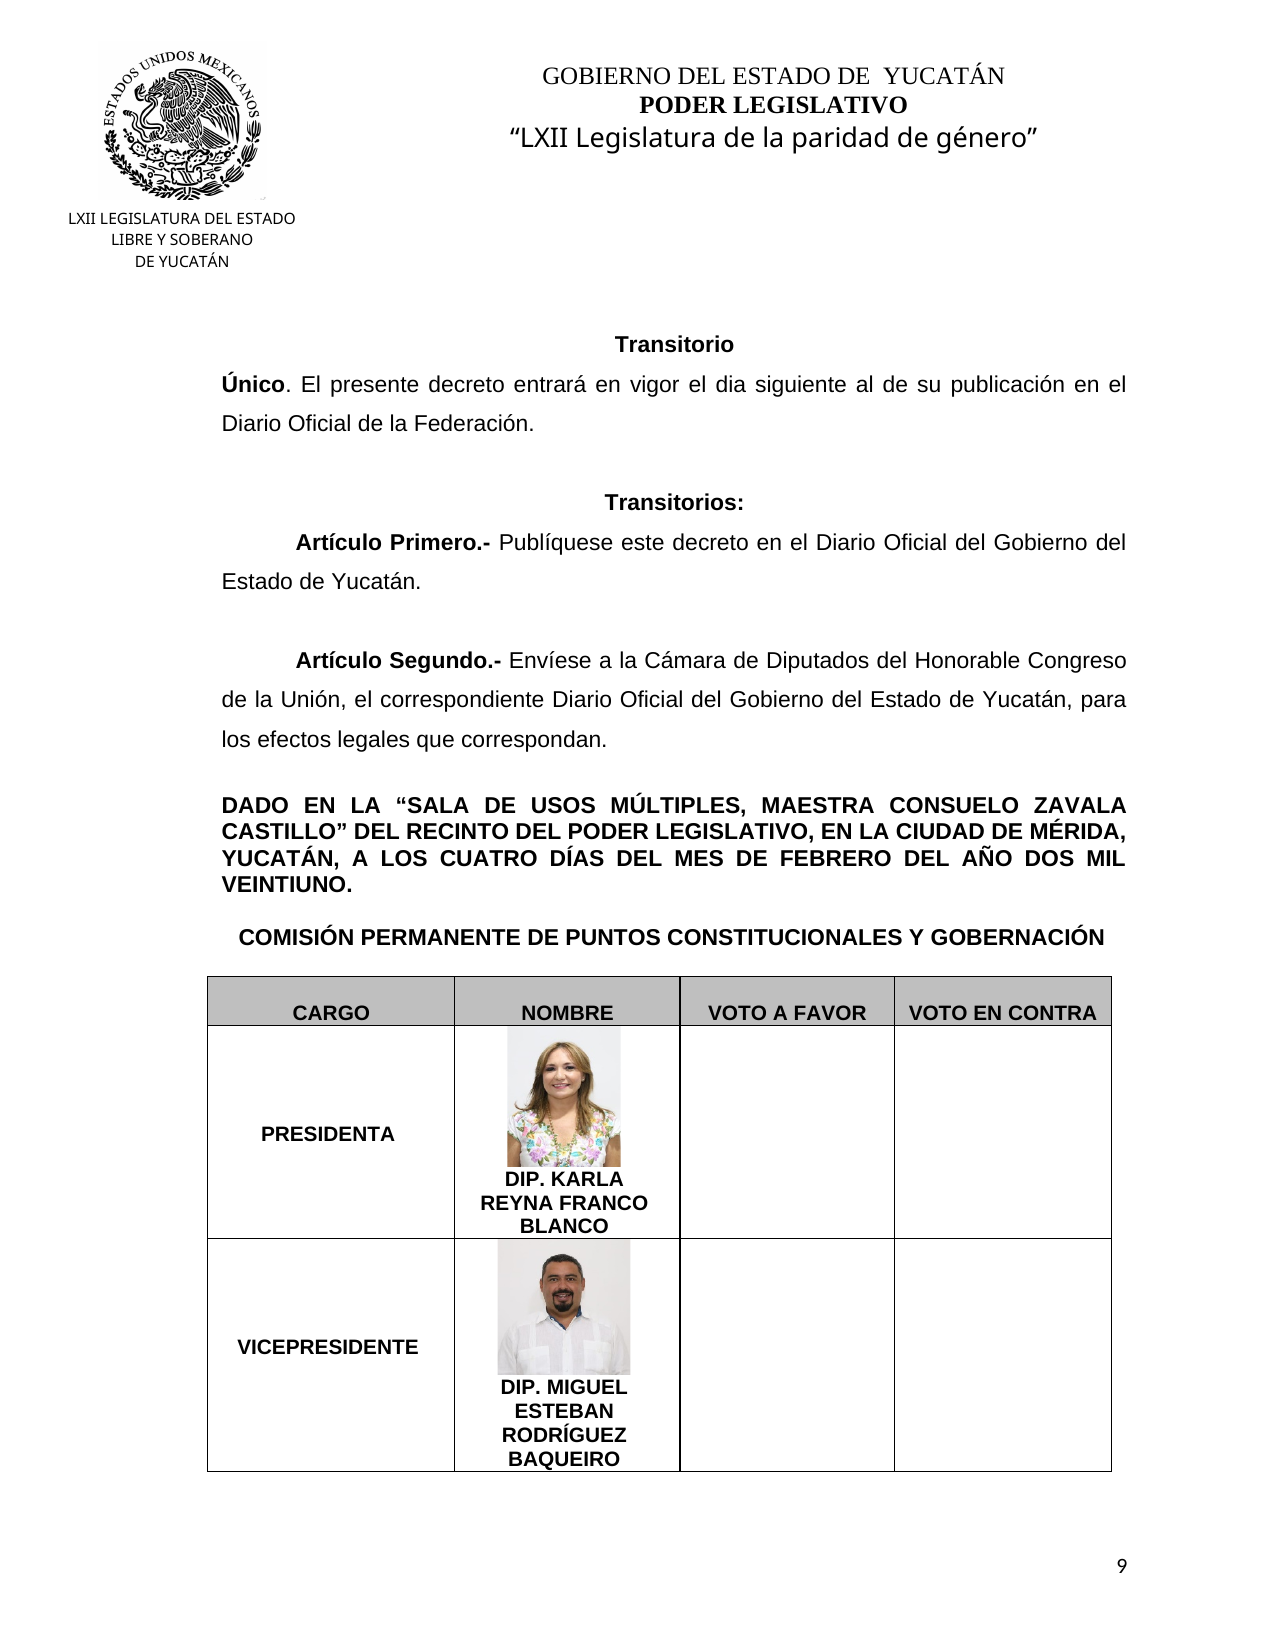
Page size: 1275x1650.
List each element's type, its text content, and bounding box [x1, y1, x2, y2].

picture [98, 41, 267, 200]
table_cell VICEPRESIDENTE [208, 1239, 454, 1471]
picture [507, 1026, 621, 1167]
text Artículo Segundo.- Envíese a la Cámara de Diputados del Honorable Congreso de la Unión, el correspondiente Diario Oficial del Gobierno del Estado de Yucatán, para los efectos legales que correspondan. [221, 647, 1127, 752]
table_cell [681, 1239, 894, 1471]
table_cell [895, 1239, 1111, 1471]
text Único. El presente decreto entrará en vigor el dia siguiente al de su publicación en el Diario Oficial de la Federación. [221, 371, 1127, 436]
text Artículo Primero.- Publíquese este decreto en el Diario Oficial del Gobierno del Estado de Yucatán. [221, 528, 1127, 594]
table_cell DIP. KARLA REYNA FRANCO BLANCO [455, 1026, 679, 1238]
table_header NOMBRE [455, 977, 679, 1025]
table_header VOTO EN CONTRA [895, 977, 1111, 1025]
text COMISIÓN PERMANENTE DE PUNTOS CONSTITUCIONALES Y GOBERNACIÓN [222, 923, 1121, 950]
table_header CARGO [208, 977, 454, 1025]
picture [497, 1239, 631, 1375]
table_header VOTO A FAVOR [681, 977, 894, 1025]
text DADO EN LA “SALA DE USOS MÚLTIPLES, MAESTRA CONSUELO ZAVALA CASTILLO” DEL RECINTO DEL PODER LEGISLATIVO, EN LA CIUDAD DE MÉRIDA, YUCATÁN, A LOS CUATRO DÍAS DEL MES DE FEBRERO DEL AÑO DOS MIL VEINTIUNO. [221, 792, 1127, 897]
table_cell DIP. MIGUEL ESTEBAN RODRÍGUEZ BAQUEIRO [455, 1239, 679, 1471]
table_cell [681, 1026, 894, 1238]
text Transitorios: [221, 489, 1127, 515]
table_cell [895, 1026, 1111, 1238]
table_cell PRESIDENTA [208, 1026, 454, 1238]
text Transitorio [221, 331, 1127, 357]
